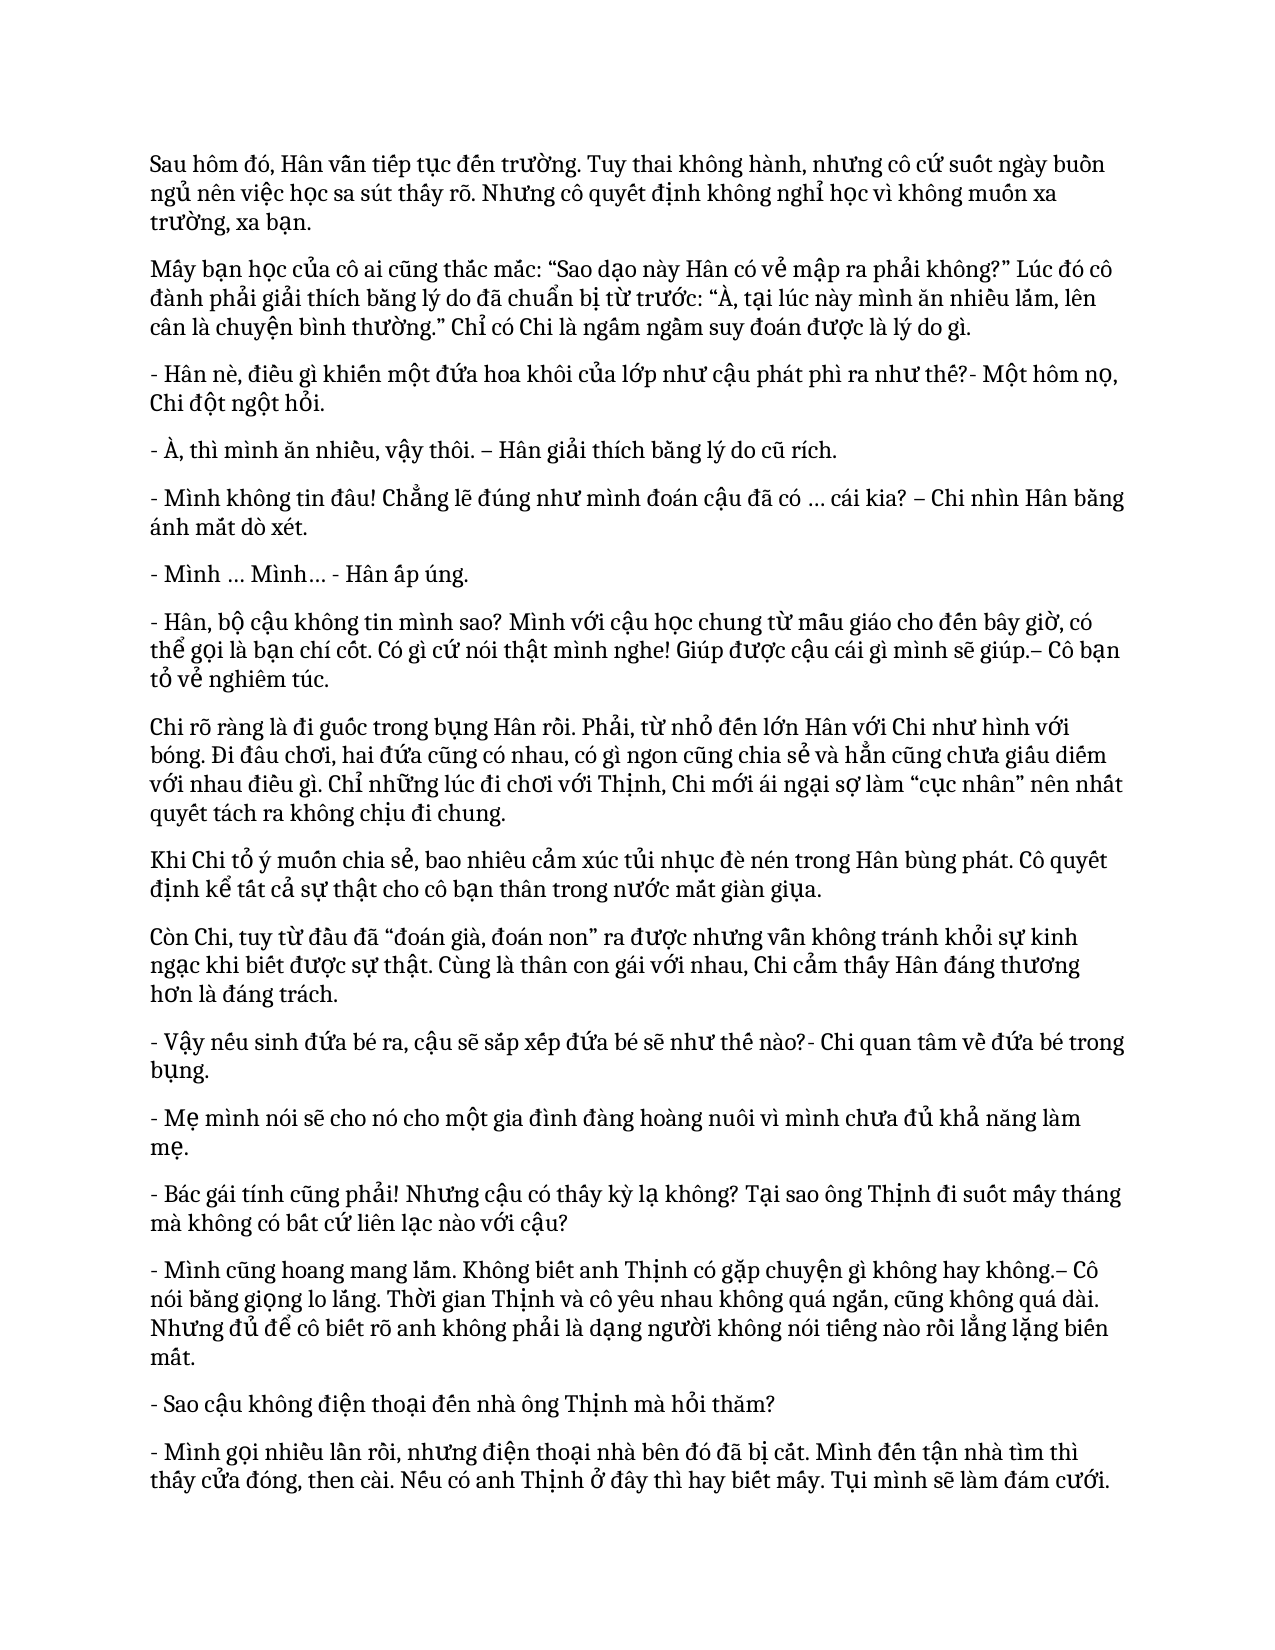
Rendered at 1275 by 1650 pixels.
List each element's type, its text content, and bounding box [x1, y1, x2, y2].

text - Mình cũng hoang mang lắm. Không biết anh Thịnh có gặp chuyện gì không hay không.– Cô nói bằng giọng lo lắng. Thời gian Thịnh và cô yêu nhau không quá ngắn, cũng không quá dài. Nhưng đủ để cô biết rõ anh không phải là dạng người không nói tiếng nào rồi lẳng lặng biến mất. [150, 1256, 1125, 1371]
text - Hân, bộ cậu không tin mình sao? Mình với cậu học chung từ mẫu giáo cho đến bây giờ, có thể gọi là bạn chí cốt. Có gì cứ nói thật mình nghe! Giúp được cậu cái gì mình sẽ giúp.– Cô bạn tỏ vẻ nghiêm túc. [150, 607, 1125, 694]
text Chi rõ ràng là đi guốc trong bụng Hân rồi. Phải, từ nhỏ đến lớn Hân với Chi như hình với bóng. Đi đâu chơi, hai đứa cũng có nhau, có gì ngon cũng chia sẻ và hẳn cũng chưa giấu diếm với nhau điều gì. Chỉ những lúc đi chơi với Thịnh, Chi mới ái ngại sợ làm “cục nhân” nên nhất quyết tách ra không chịu đi chung. [150, 712, 1125, 827]
text - Bác gái tính cũng phải! Nhưng cậu có thấy kỳ lạ không? Tại sao ông Thịnh đi suốt mấy tháng mà không có bất cứ liên lạc nào với cậu? [150, 1180, 1125, 1237]
text Mấy bạn học của cô ai cũng thắc mắc: “Sao dạo này Hân có vẻ mập ra phải không?” Lúc đó cô đành phải giải thích bằng lý do đã chuẩn bị từ trước: “À, tại lúc này mình ăn nhiều lắm, lên cân là chuyện bình thường.” Chỉ có Chi là ngấm ngầm suy đoán được là lý do gì. [150, 255, 1125, 341]
text - À, thì mình ăn nhiều, vậy thôi. – Hân giải thích bằng lý do cũ rích. [150, 436, 1125, 465]
text - Sao cậu không điện thoại đến nhà ông Thịnh mà hỏi thăm? [150, 1390, 1125, 1419]
text - Hân nè, điều gì khiến một đứa hoa khôi của lớp như cậu phát phì ra như thế?- Một hôm nọ, Chi đột ngột hỏi. [150, 360, 1125, 417]
text Sau hôm đó, Hân vẫn tiếp tục đến trường. Tuy thai không hành, nhưng cô cứ suốt ngày buồn ngủ nên việc học sa sút thấy rõ. Nhưng cô quyết định không nghỉ học vì không muốn xa trường, xa bạn. [150, 150, 1125, 236]
text - Mình … Mình… - Hân ấp úng. [150, 560, 1125, 589]
text - Mình không tin đâu! Chẳng lẽ đúng như mình đoán cậu đã có … cái kia? – Chi nhìn Hân bằng ánh mắt dò xét. [150, 484, 1125, 541]
text - Mẹ mình nói sẽ cho nó cho một gia đình đàng hoàng nuôi vì mình chưa đủ khả năng làm mẹ. [150, 1104, 1125, 1161]
text Khi Chi tỏ ý muốn chia sẻ, bao nhiêu cảm xúc tủi nhục đè nén trong Hân bùng phát. Cô quyết định kể tất cả sự thật cho cô bạn thân trong nước mắt giàn giụa. [150, 846, 1125, 904]
text - Vậy nếu sinh đứa bé ra, cậu sẽ sắp xếp đứa bé sẽ như thế nào?- Chi quan tâm về đứa bé trong bụng. [150, 1027, 1125, 1085]
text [150, 1437, 1125, 1495]
text Còn Chi, tuy từ đầu đã “đoán già, đoán non” ra được nhưng vẫn không tránh khỏi sự kinh ngạc khi biết được sự thật. Cùng là thân con gái với nhau, Chi cảm thấy Hân đáng thương hơn là đáng trách. [150, 922, 1125, 1009]
